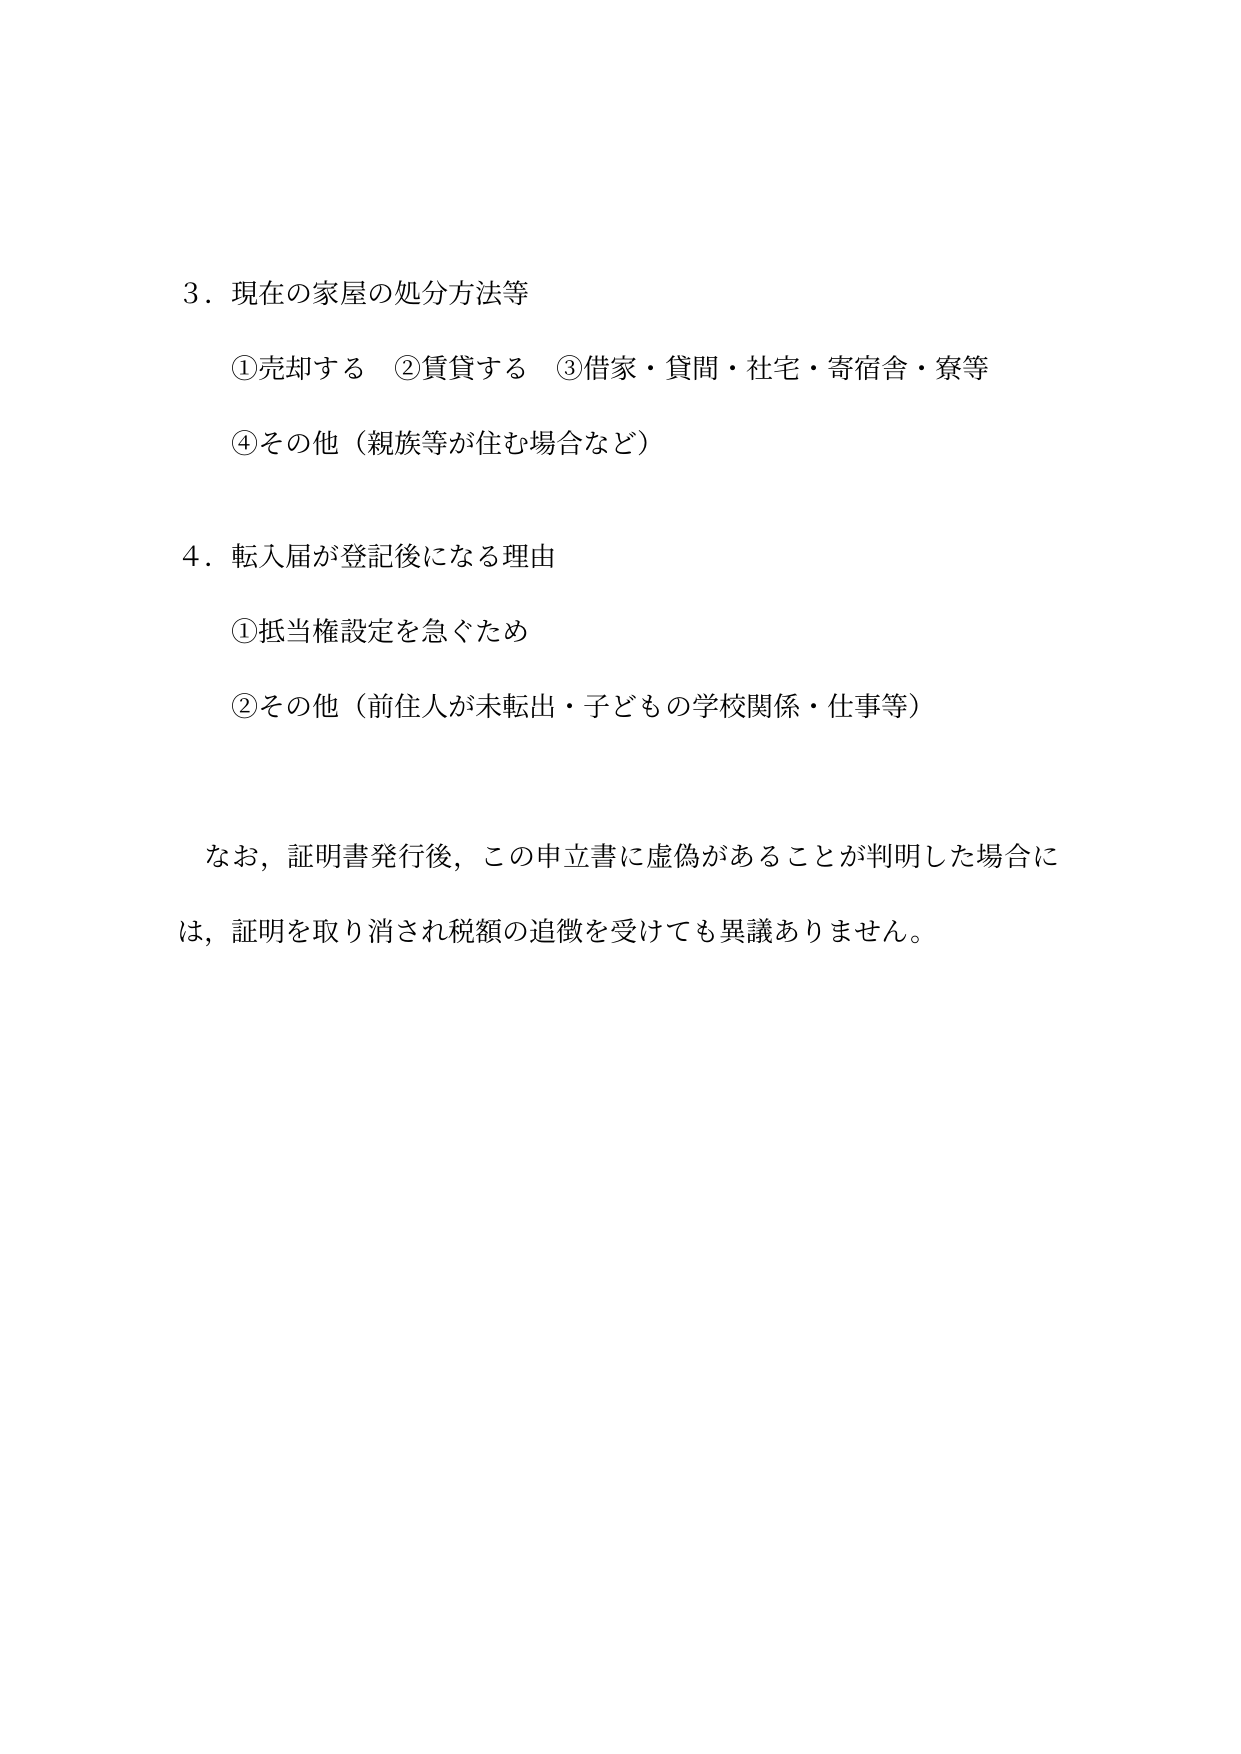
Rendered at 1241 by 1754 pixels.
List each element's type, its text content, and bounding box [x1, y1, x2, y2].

text ①抵当権設定を急ぐため [177, 592, 1063, 667]
text ②その他（前住人が未転出・子どもの学校関係・仕事等） [177, 667, 1063, 742]
text ４．転入届が登記後になる理由 [177, 517, 1063, 592]
text ④その他（親族等が住む場合など） [177, 404, 1063, 479]
text ３．現在の家屋の処分方法等 [177, 254, 1063, 329]
text なお，証明書発行後，この申立書に虚偽があることが判明した場合には，証明を取り消され税額の追徴を受けても異議ありません。 [177, 817, 1063, 967]
text ①売却する ②賃貸する ③借家・貸間・社宅・寄宿舎・寮等 [177, 329, 1063, 404]
